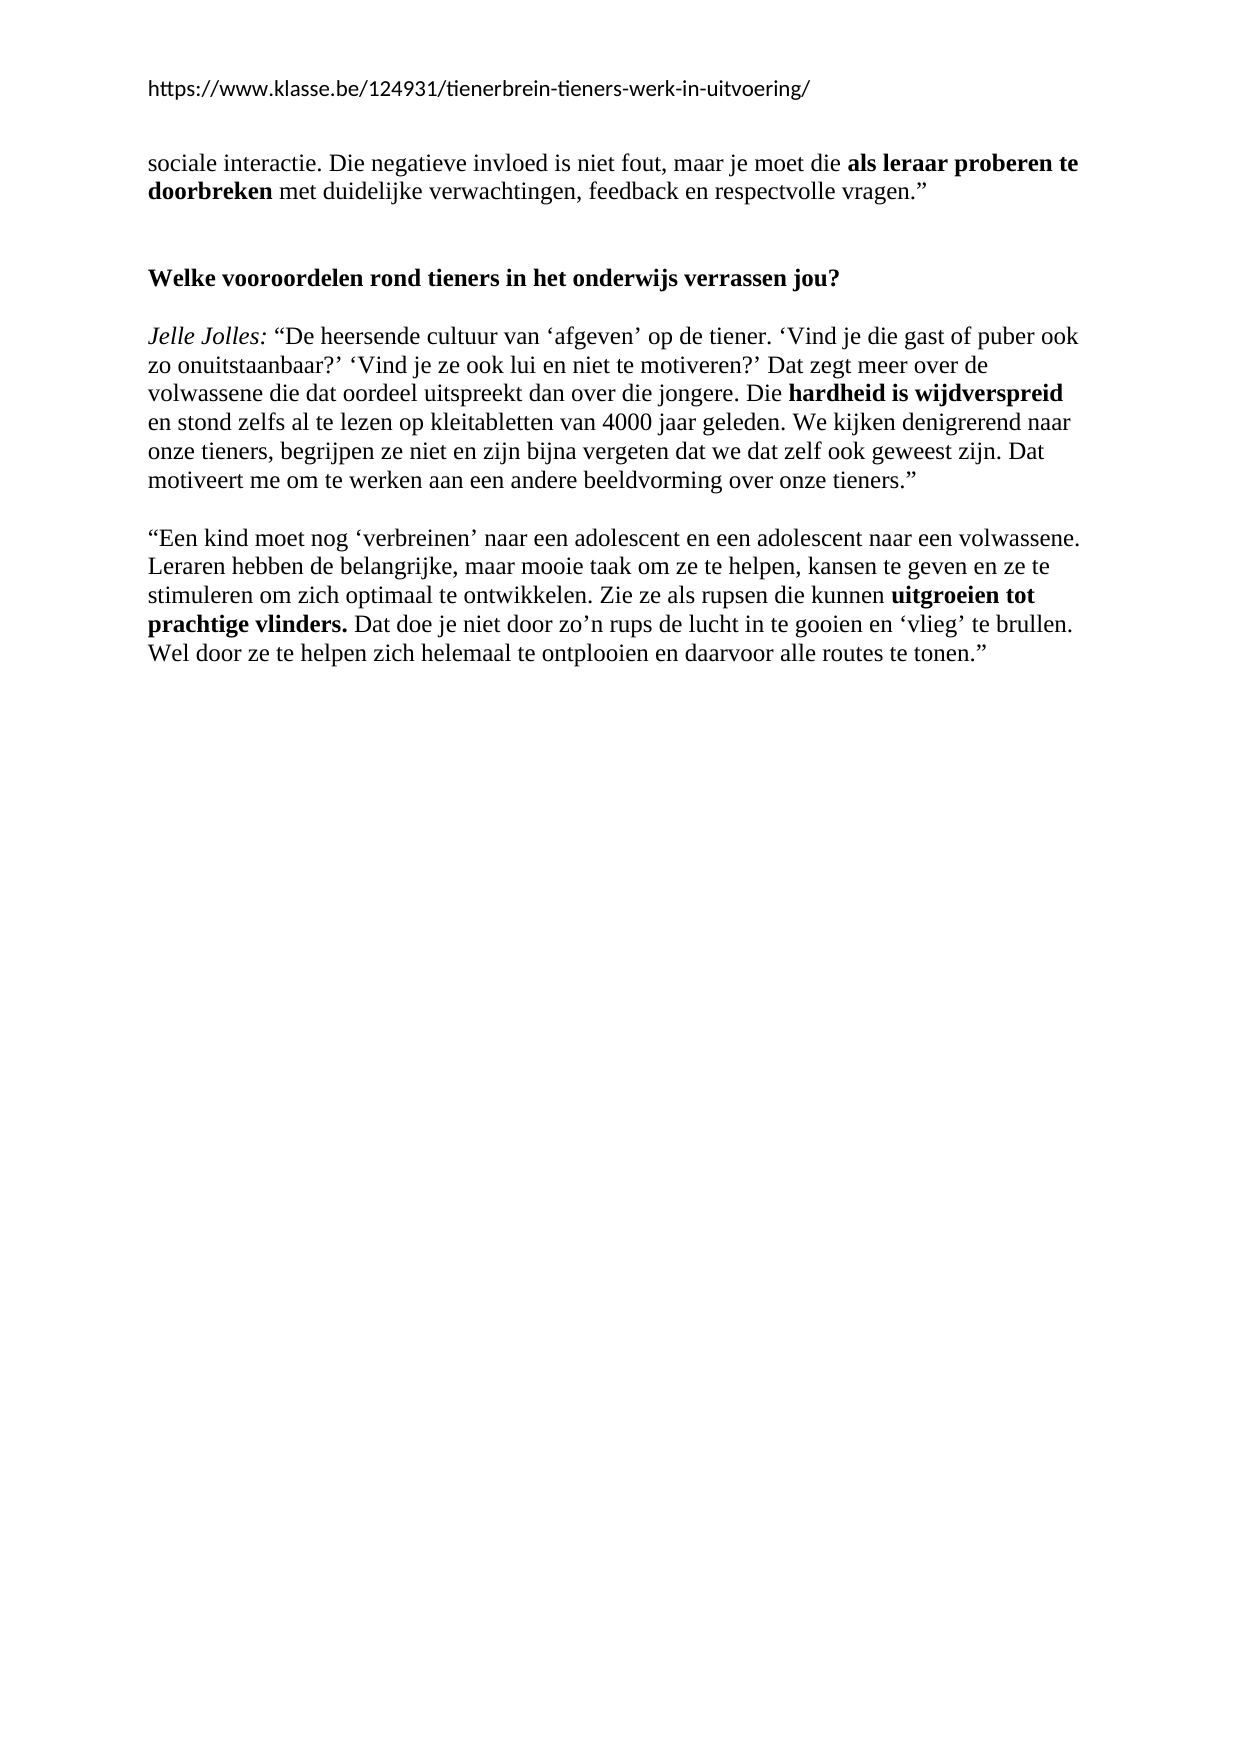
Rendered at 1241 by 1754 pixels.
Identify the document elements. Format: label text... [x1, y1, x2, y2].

text “Een kind moet nog ‘verbreinen’ naar een adolescent en een adolescent naar een volwassene. Leraren hebben de belangrijke, maar mooie taak om ze te helpen, kansen te geven en ze te stimuleren om zich optimaal te ontwikkelen. Zie ze als rupsen die kunnen uitgroeien tot prachtige vlinders. Dat doe je niet door zo’n rups de lucht in te gooien en ‘vlieg’ te brullen. Wel door ze te helpen zich helemaal te ontplooien en daarvoor alle routes te tonen.” [148, 523, 1093, 666]
text Welke vooroordelen rond tieners in het onderwijs verrassen jou? [148, 263, 1093, 292]
text Jelle Jolles: “De heersende cultuur van ‘afgeven’ op de tiener. ‘Vind je die gast of puber ook zo onuitstaanbaar?’ ‘Vind je ze ook lui en niet te motiveren?’ Dat zegt meer over de volwassene die dat oordeel uitspreekt dan over die jongere. Die hardheid is wijdverspreid en stond zelfs al te lezen op kleitabletten van 4000 jaar geleden. We kijken denigrerend naar onze tieners, begrijpen ze niet en zijn bijna vergeten dat we dat zelf ook geweest zijn. Dat motiveert me om te werken aan een andere beeldvorming over onze tieners.” [148, 321, 1093, 493]
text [148, 148, 1093, 234]
